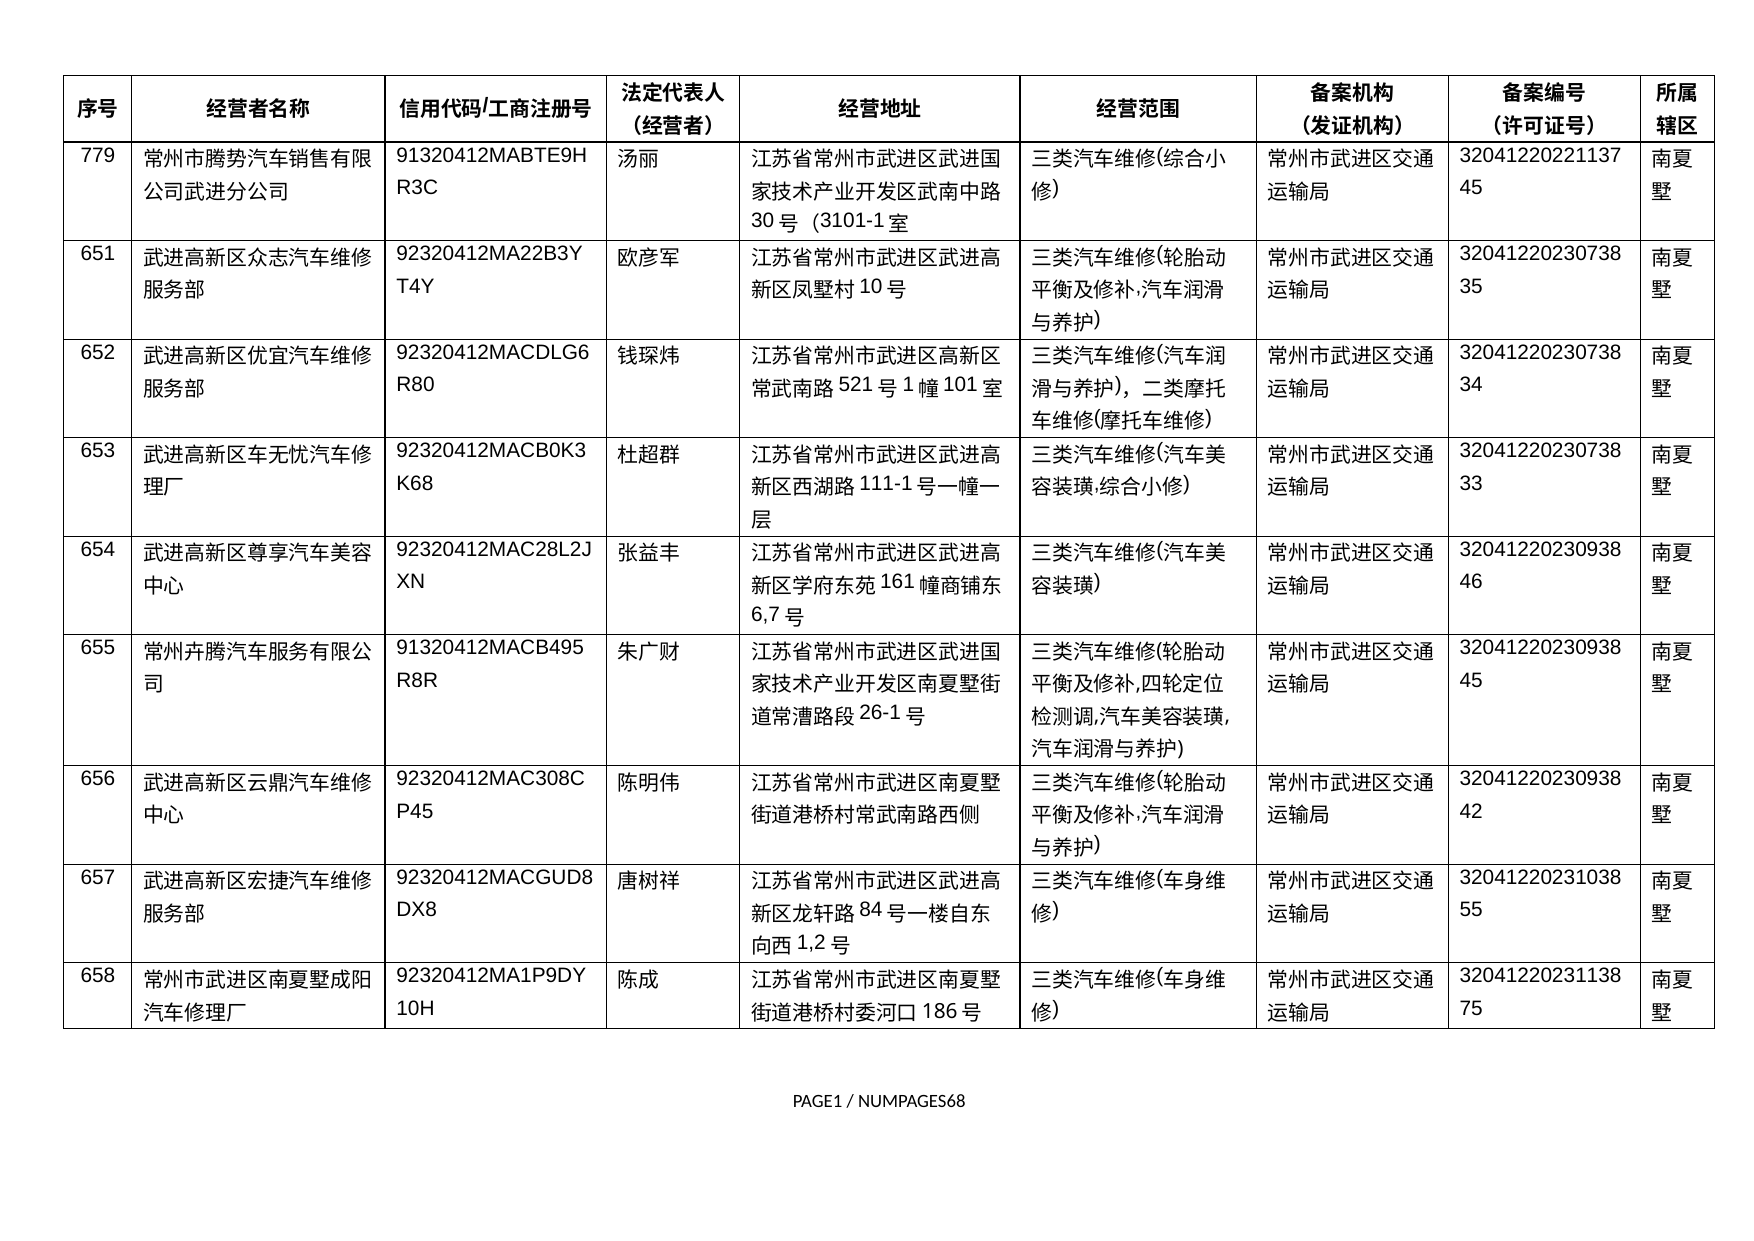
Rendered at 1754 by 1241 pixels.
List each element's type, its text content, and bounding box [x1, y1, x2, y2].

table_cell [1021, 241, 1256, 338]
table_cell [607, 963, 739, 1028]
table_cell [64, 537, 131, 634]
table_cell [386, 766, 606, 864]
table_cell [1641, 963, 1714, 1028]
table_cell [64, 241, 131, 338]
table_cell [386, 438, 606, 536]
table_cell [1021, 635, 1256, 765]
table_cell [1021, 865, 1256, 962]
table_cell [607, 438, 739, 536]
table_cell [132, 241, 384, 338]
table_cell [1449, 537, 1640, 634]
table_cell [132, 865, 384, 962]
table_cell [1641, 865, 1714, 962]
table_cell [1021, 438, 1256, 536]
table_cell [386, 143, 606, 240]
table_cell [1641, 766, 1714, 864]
table_header 序号 [64, 76, 131, 141]
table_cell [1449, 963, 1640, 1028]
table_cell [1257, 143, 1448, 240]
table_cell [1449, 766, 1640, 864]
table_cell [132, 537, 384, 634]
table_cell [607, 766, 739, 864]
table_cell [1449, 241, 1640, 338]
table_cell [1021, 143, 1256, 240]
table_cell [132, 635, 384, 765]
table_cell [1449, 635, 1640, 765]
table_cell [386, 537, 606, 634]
table_header 备案机构 （发证机构） [1257, 76, 1448, 141]
table_header 经营范围 [1021, 76, 1256, 141]
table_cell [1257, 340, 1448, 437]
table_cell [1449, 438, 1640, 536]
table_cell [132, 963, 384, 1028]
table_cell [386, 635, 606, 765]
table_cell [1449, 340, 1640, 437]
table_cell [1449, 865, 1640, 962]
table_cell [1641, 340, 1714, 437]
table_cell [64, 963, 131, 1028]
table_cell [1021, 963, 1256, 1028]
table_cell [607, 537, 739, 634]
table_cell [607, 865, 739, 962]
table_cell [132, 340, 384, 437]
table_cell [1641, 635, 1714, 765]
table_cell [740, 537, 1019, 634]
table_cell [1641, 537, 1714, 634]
table_header 备案编号 （许可证号） [1449, 76, 1640, 141]
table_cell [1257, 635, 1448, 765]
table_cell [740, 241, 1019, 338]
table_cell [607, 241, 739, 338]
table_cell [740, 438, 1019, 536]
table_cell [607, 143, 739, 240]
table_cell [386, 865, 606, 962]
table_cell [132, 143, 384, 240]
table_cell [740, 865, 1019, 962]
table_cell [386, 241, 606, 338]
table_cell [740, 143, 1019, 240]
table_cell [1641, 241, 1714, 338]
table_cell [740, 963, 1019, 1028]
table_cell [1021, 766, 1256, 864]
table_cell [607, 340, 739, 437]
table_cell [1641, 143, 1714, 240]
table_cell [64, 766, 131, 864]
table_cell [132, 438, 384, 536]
table_header 信用代码/工商注册号 [386, 76, 606, 141]
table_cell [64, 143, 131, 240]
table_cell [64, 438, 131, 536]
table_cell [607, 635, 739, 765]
table_header 经营者名称 [132, 76, 384, 141]
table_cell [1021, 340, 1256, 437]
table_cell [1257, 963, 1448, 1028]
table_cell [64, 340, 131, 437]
table_header 经营地址 [740, 76, 1019, 141]
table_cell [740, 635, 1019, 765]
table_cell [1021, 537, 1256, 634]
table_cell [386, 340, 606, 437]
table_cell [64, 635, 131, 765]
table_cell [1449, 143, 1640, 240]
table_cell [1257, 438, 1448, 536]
table_header 所属辖区 [1641, 76, 1714, 141]
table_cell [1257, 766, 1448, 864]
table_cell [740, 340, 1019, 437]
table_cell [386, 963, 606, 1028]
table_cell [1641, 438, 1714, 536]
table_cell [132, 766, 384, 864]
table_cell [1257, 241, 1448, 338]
table_header 法定代表人（经营者） [607, 76, 739, 141]
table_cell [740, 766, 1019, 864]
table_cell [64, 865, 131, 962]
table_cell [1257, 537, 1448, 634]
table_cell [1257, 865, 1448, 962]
